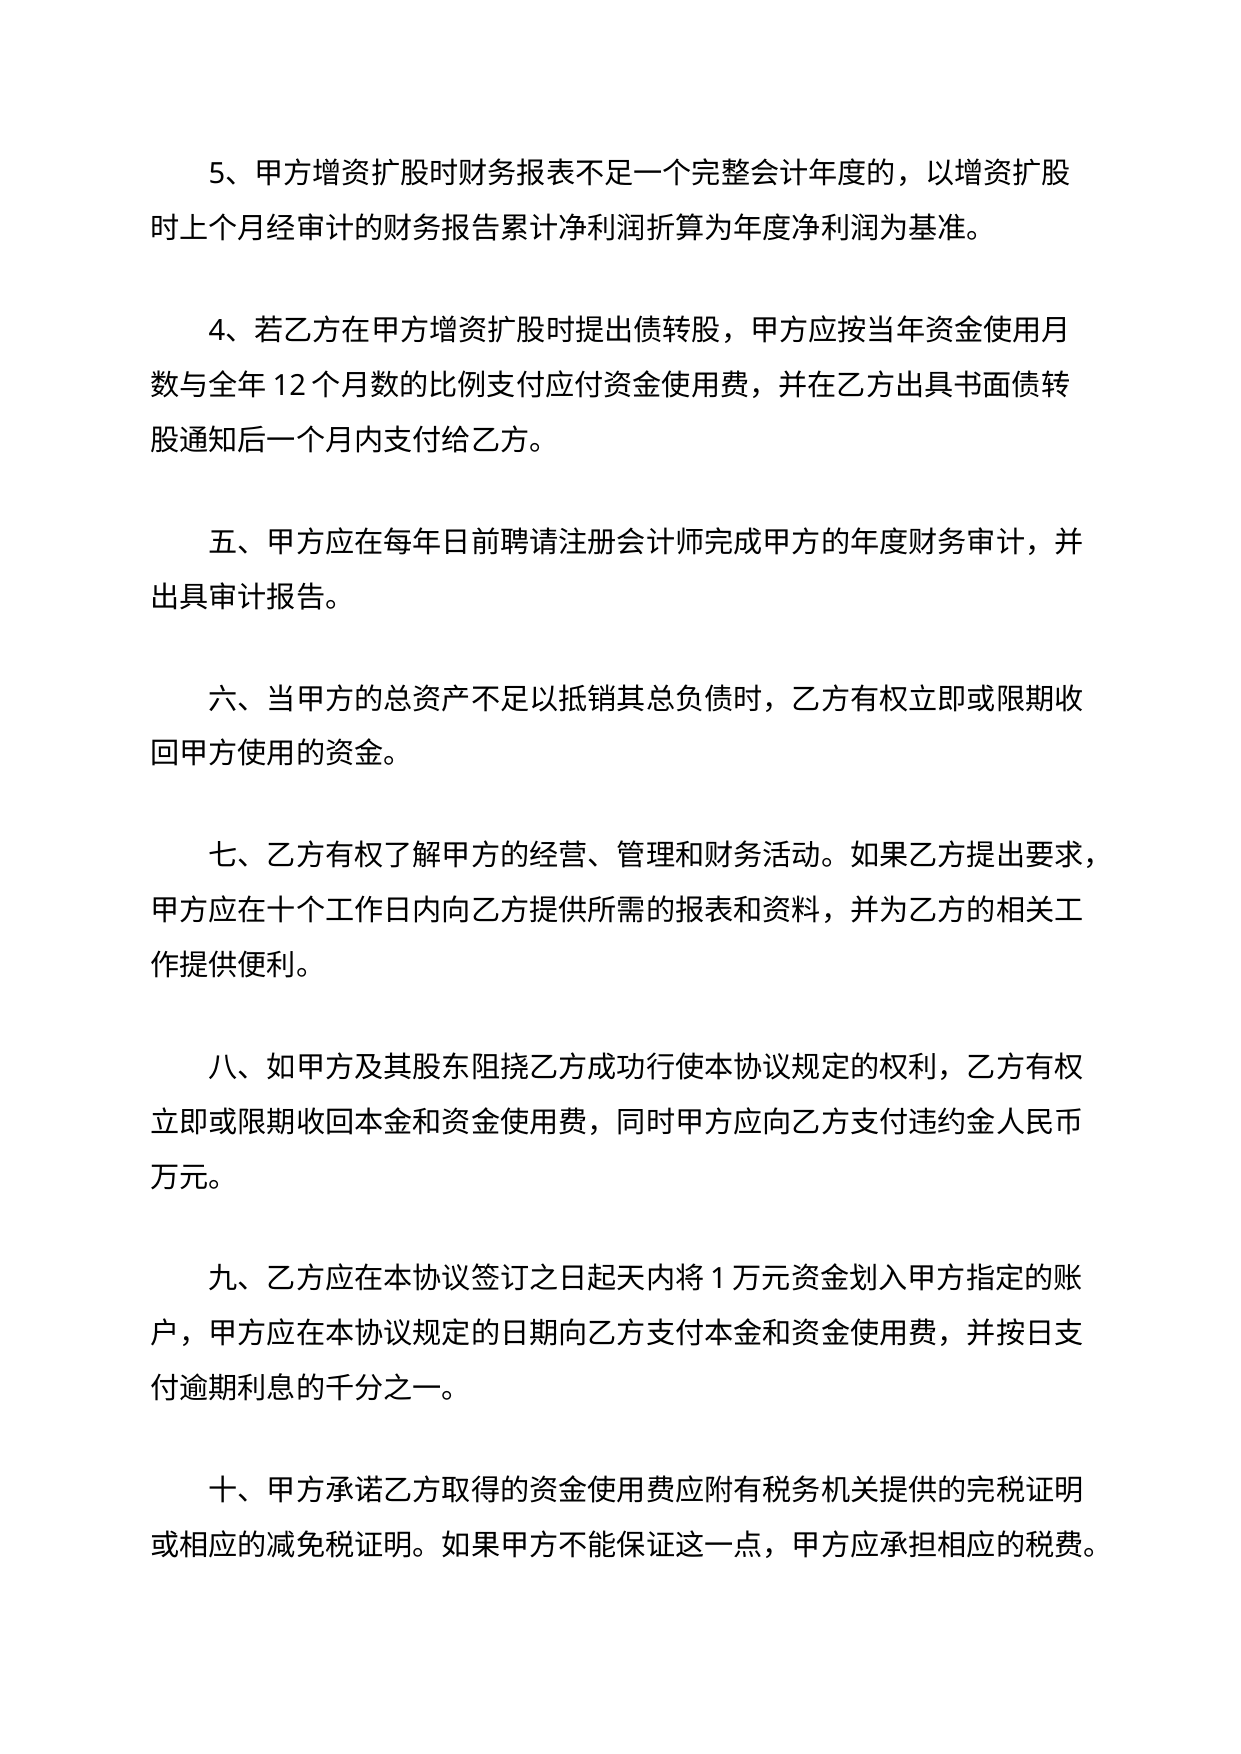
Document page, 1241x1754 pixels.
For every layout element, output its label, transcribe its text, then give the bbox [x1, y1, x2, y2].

text 六、当甲方的总资产不足以抵销其总负债时，乙方有权立即或限期收回甲方使用的资金。 [150, 675, 1090, 772]
text 五、甲方应在每年日前聘请注册会计师完成甲方的年度财务审计，并出具审计报告。 [150, 518, 1090, 616]
text 九、乙方应在本协议签订之日起天内将1万元资金划入甲方指定的账户，甲方应在本协议规定的日期向乙方支付本金和资金使用费，并按日支付逾期利息的千分之一。 [150, 1255, 1090, 1407]
text 4、若乙方在甲方增资扩股时提出债转股，甲方应按当年资金使用月数与全年12个月数的比例支付应付资金使用费，并在乙方出具书面债转股通知后一个月内支付给乙方。 [150, 307, 1090, 459]
text 八、如甲方及其股东阻挠乙方成功行使本协议规定的权利，乙方有权立即或限期收回本金和资金使用费，同时甲方应向乙方支付违约金人民币万元。 [150, 1043, 1090, 1196]
text 十、甲方承诺乙方取得的资金使用费应附有税务机关提供的完税证明或相应的减免税证明。如果甲方不能保证这一点，甲方应承担相应的税费。 [150, 1467, 1090, 1564]
text 七、乙方有权了解甲方的经营、管理和财务活动。如果乙方提出要求，甲方应在十个工作日内向乙方提供所需的报表和资料，并为乙方的相关工作提供便利。 [150, 832, 1090, 984]
text 5、甲方增资扩股时财务报表不足一个完整会计年度的，以增资扩股时上个月经审计的财务报告累计净利润折算为年度净利润为基准。 [150, 150, 1090, 247]
